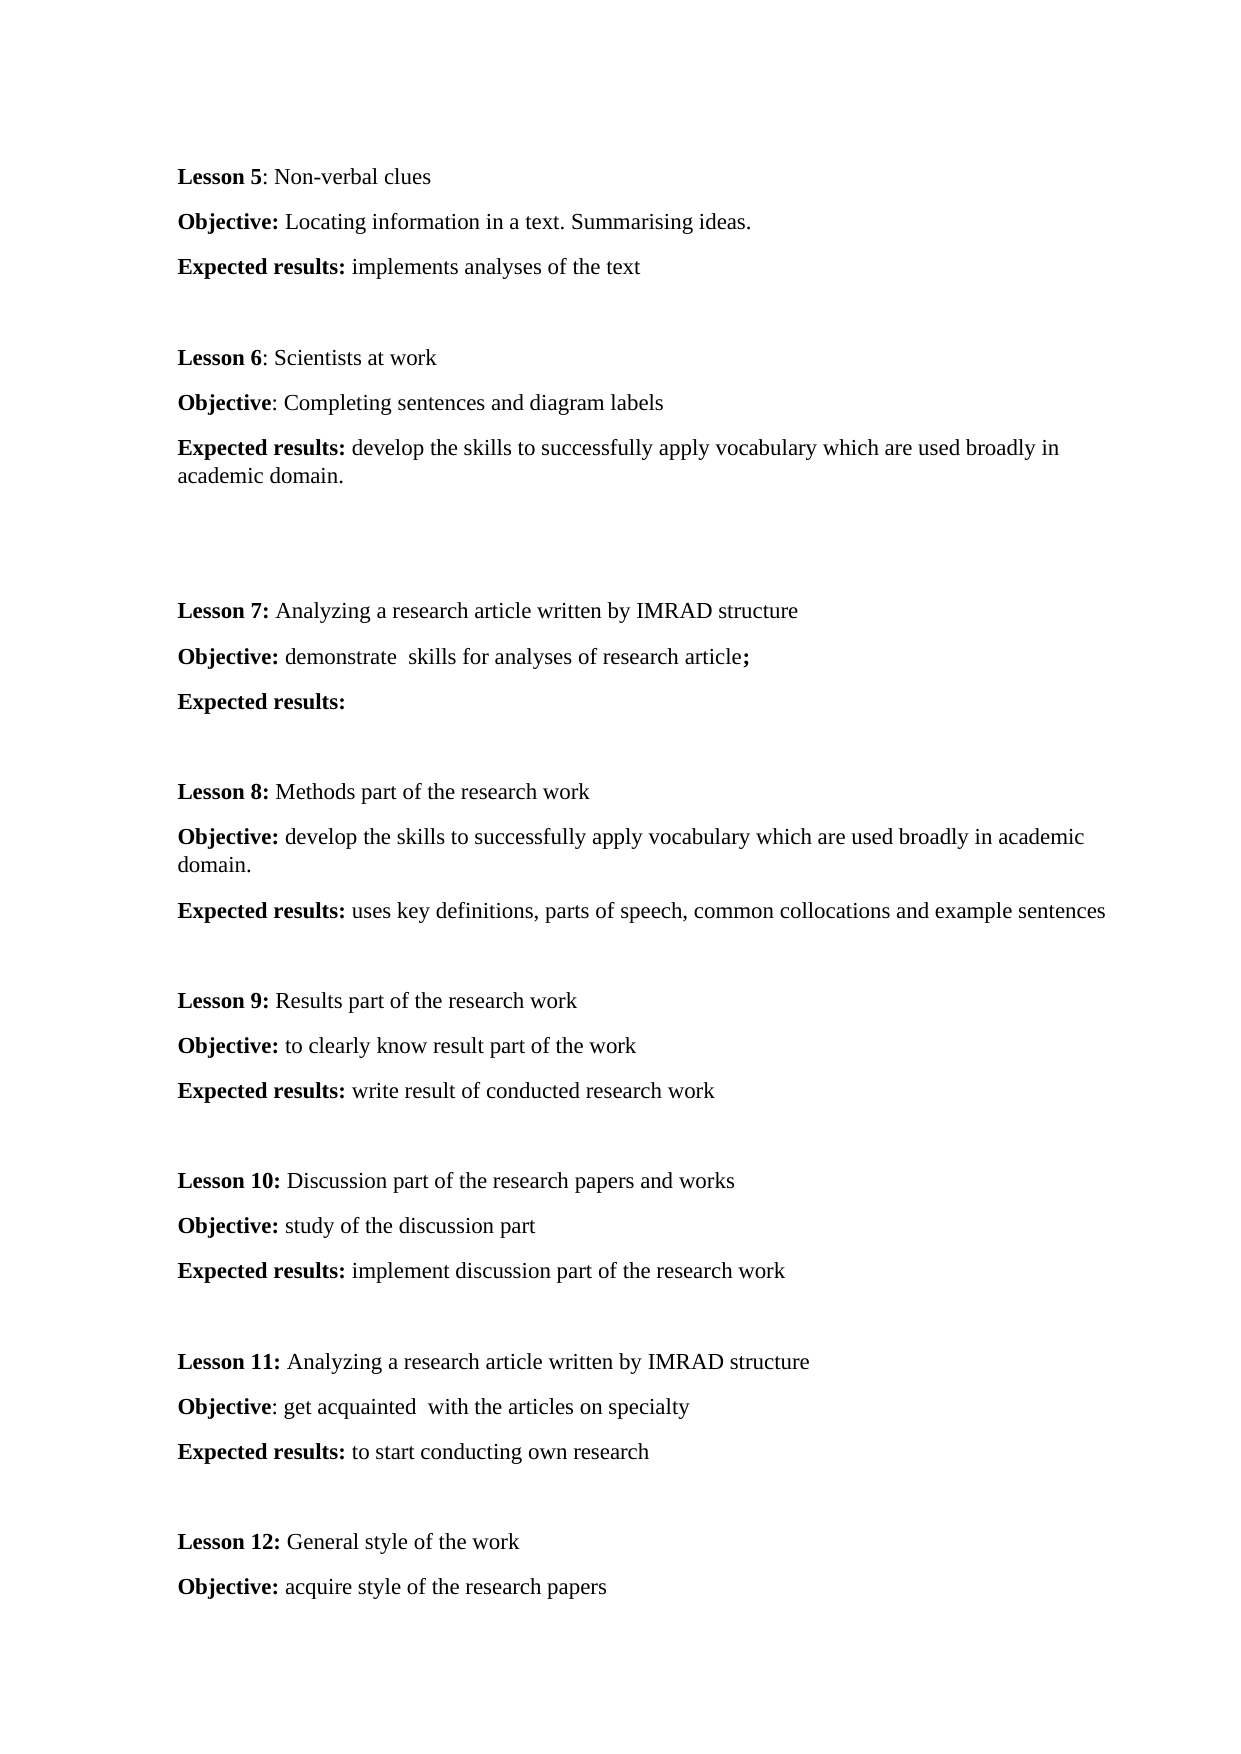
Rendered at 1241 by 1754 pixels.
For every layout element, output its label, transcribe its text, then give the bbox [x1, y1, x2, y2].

text Expected results: uses key definitions, parts of speech, common collocations and example sentences [177, 897, 1152, 923]
text Expected results: to start conducting own research [177, 1438, 1152, 1464]
text Objective: study of the discussion part [177, 1212, 1152, 1239]
text Objective: demonstrate skills for analyses of research article; [177, 643, 1152, 669]
text Lesson 9: Results part of the research work [177, 987, 1152, 1013]
text Objective: to clearly know result part of the work [177, 1032, 1152, 1058]
text Expected results: [177, 688, 1152, 714]
text Expected results: implements analyses of the text [177, 253, 1152, 280]
text Objective: develop the skills to successfully apply vocabulary which are used broadly in academic domain. [177, 823, 1152, 878]
text Lesson 6: Scientists at work [177, 344, 1152, 370]
text Expected results: develop the skills to successfully apply vocabulary which are used broadly in academic domain. [177, 434, 1152, 489]
text Lesson 10: Discussion part of the research papers and works [177, 1167, 1152, 1194]
text Lesson 11: Analyzing a research article written by IMRAD structure [177, 1348, 1152, 1374]
text Objective: Locating information in a text. Summarising ideas. [177, 208, 1152, 235]
text Lesson 5: Non-verbal clues [177, 163, 1152, 189]
text Expected results: write result of conducted research work [177, 1077, 1152, 1103]
text Lesson 7: Analyzing a research article written by IMRAD structure [177, 598, 1152, 624]
text Expected results: implement discussion part of the research work [177, 1257, 1152, 1284]
text Objective: Completing sentences and diagram labels [177, 389, 1152, 415]
text Objective: acquire style of the research papers [177, 1573, 1152, 1599]
text Objective: get acquainted with the articles on specialty [177, 1393, 1152, 1419]
text Lesson 12: General style of the work [177, 1528, 1152, 1554]
text Lesson 8: Methods part of the research work [177, 778, 1152, 804]
